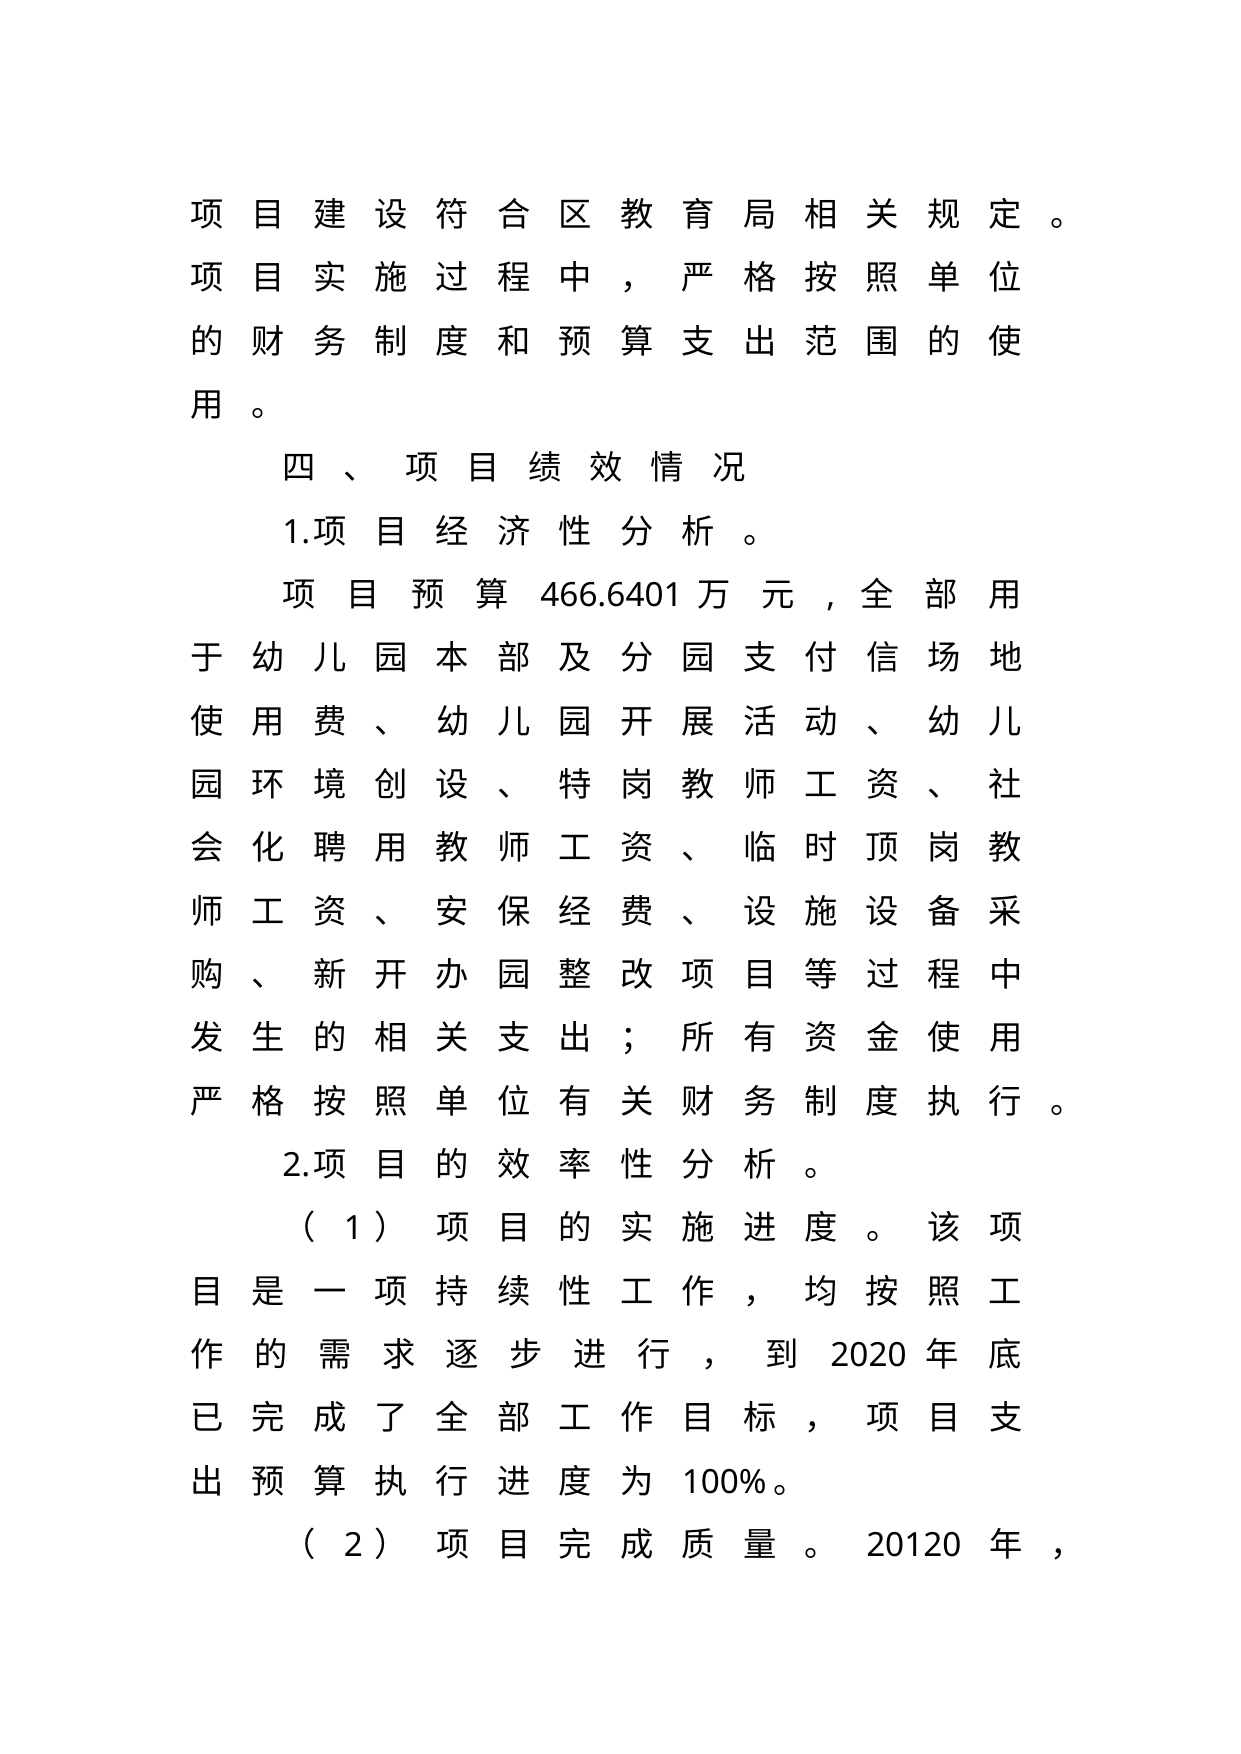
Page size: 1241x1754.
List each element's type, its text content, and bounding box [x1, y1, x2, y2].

text 四、项目绩效情况 [190, 434, 1050, 497]
text 1.项目经济性分析。 [190, 497, 1050, 560]
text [190, 180, 1050, 434]
text 2.项目的效率性分析。 [190, 1130, 1050, 1194]
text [190, 1510, 1050, 1574]
text 项目预算466.6401万元,全部用于幼儿园本部及分园支付信场地使用费、幼儿园开展活动、幼儿园环境创设、特岗教师工资、社会化聘用教师工资、临时顶岗教师工资、安保经费、设施设备采购、新开办园整改项目等过程中发生的相关支出；所有资金使用严格按照单位有关财务制度执行。 [190, 560, 1050, 1130]
text （1）项目的实施进度。该项目是一项持续性工作，均按照工作的需求逐步进行，到2020年底已完成了全部工作目标，项目支出预算执行进度为100%。 [190, 1194, 1050, 1510]
